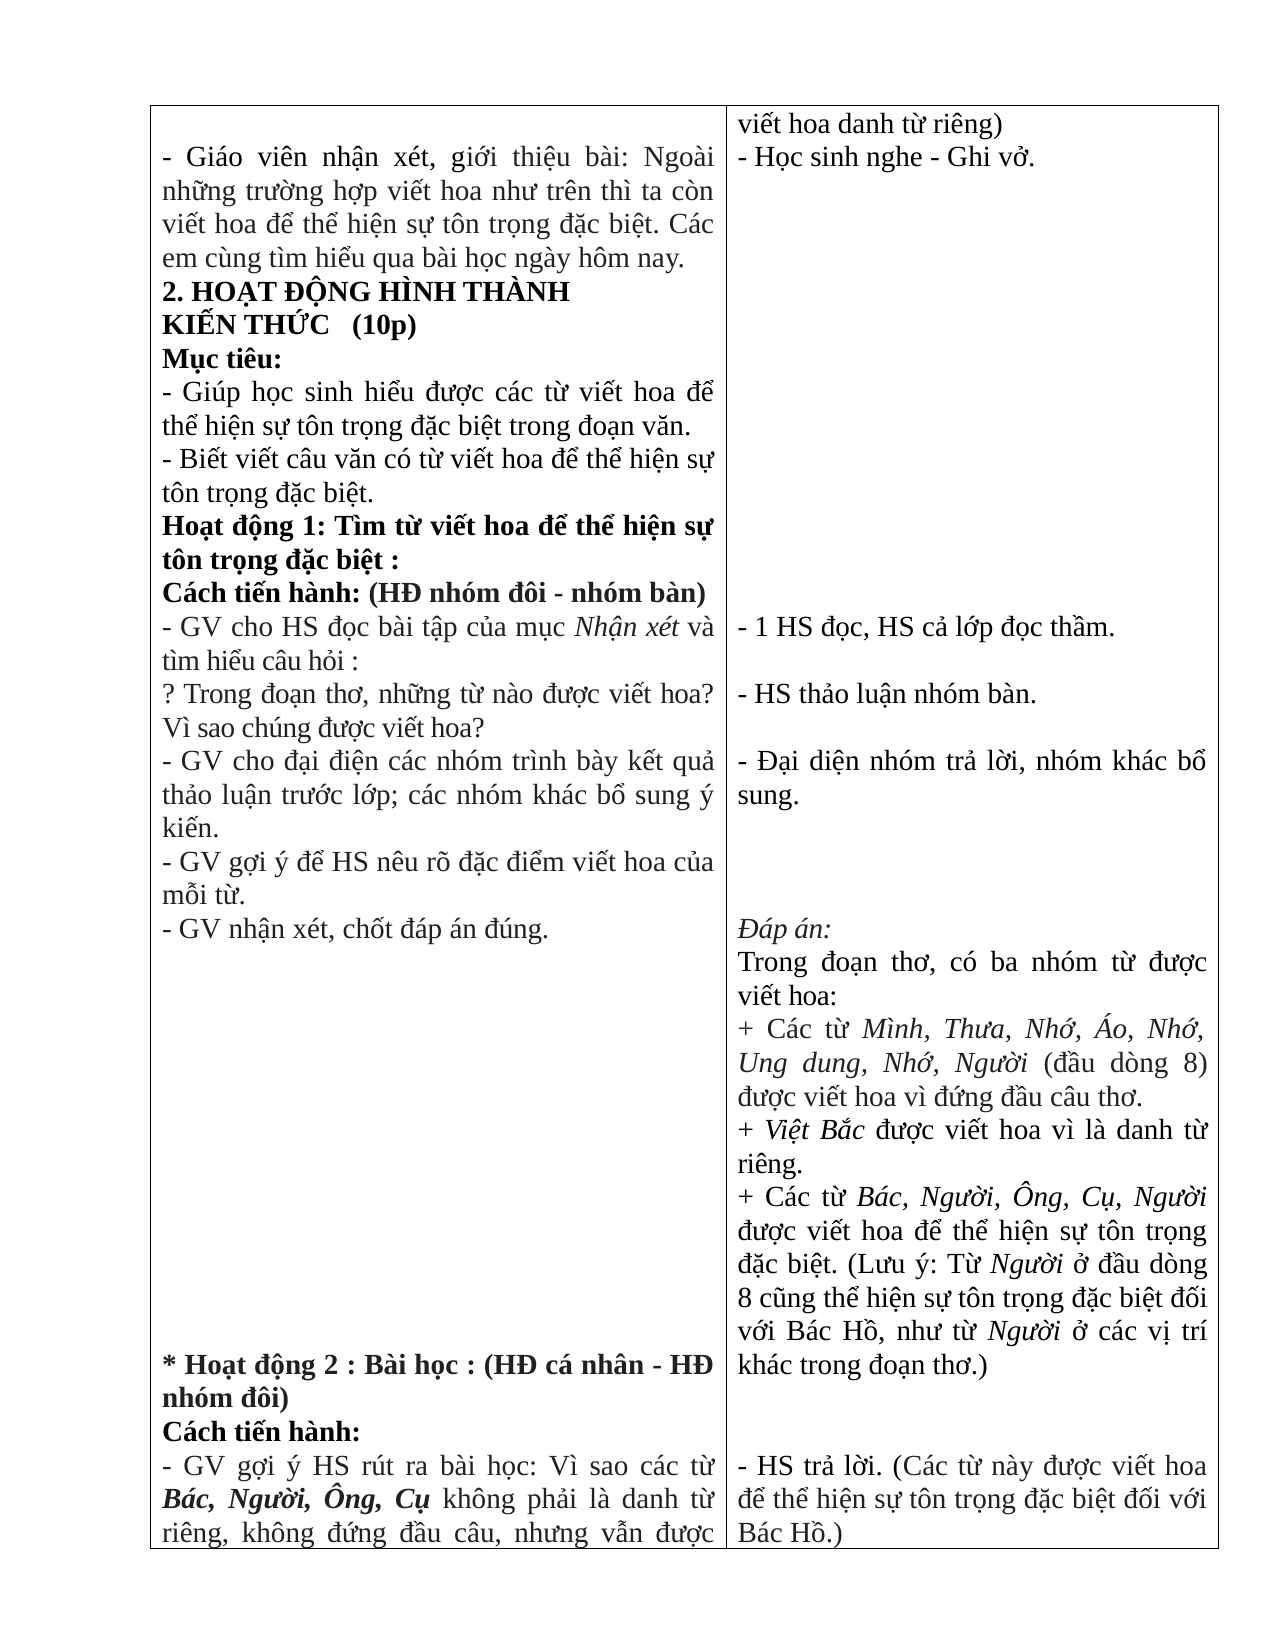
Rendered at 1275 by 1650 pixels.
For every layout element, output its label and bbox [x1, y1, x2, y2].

table_cell [151, 106, 726, 1548]
table_cell [727, 106, 1218, 1548]
